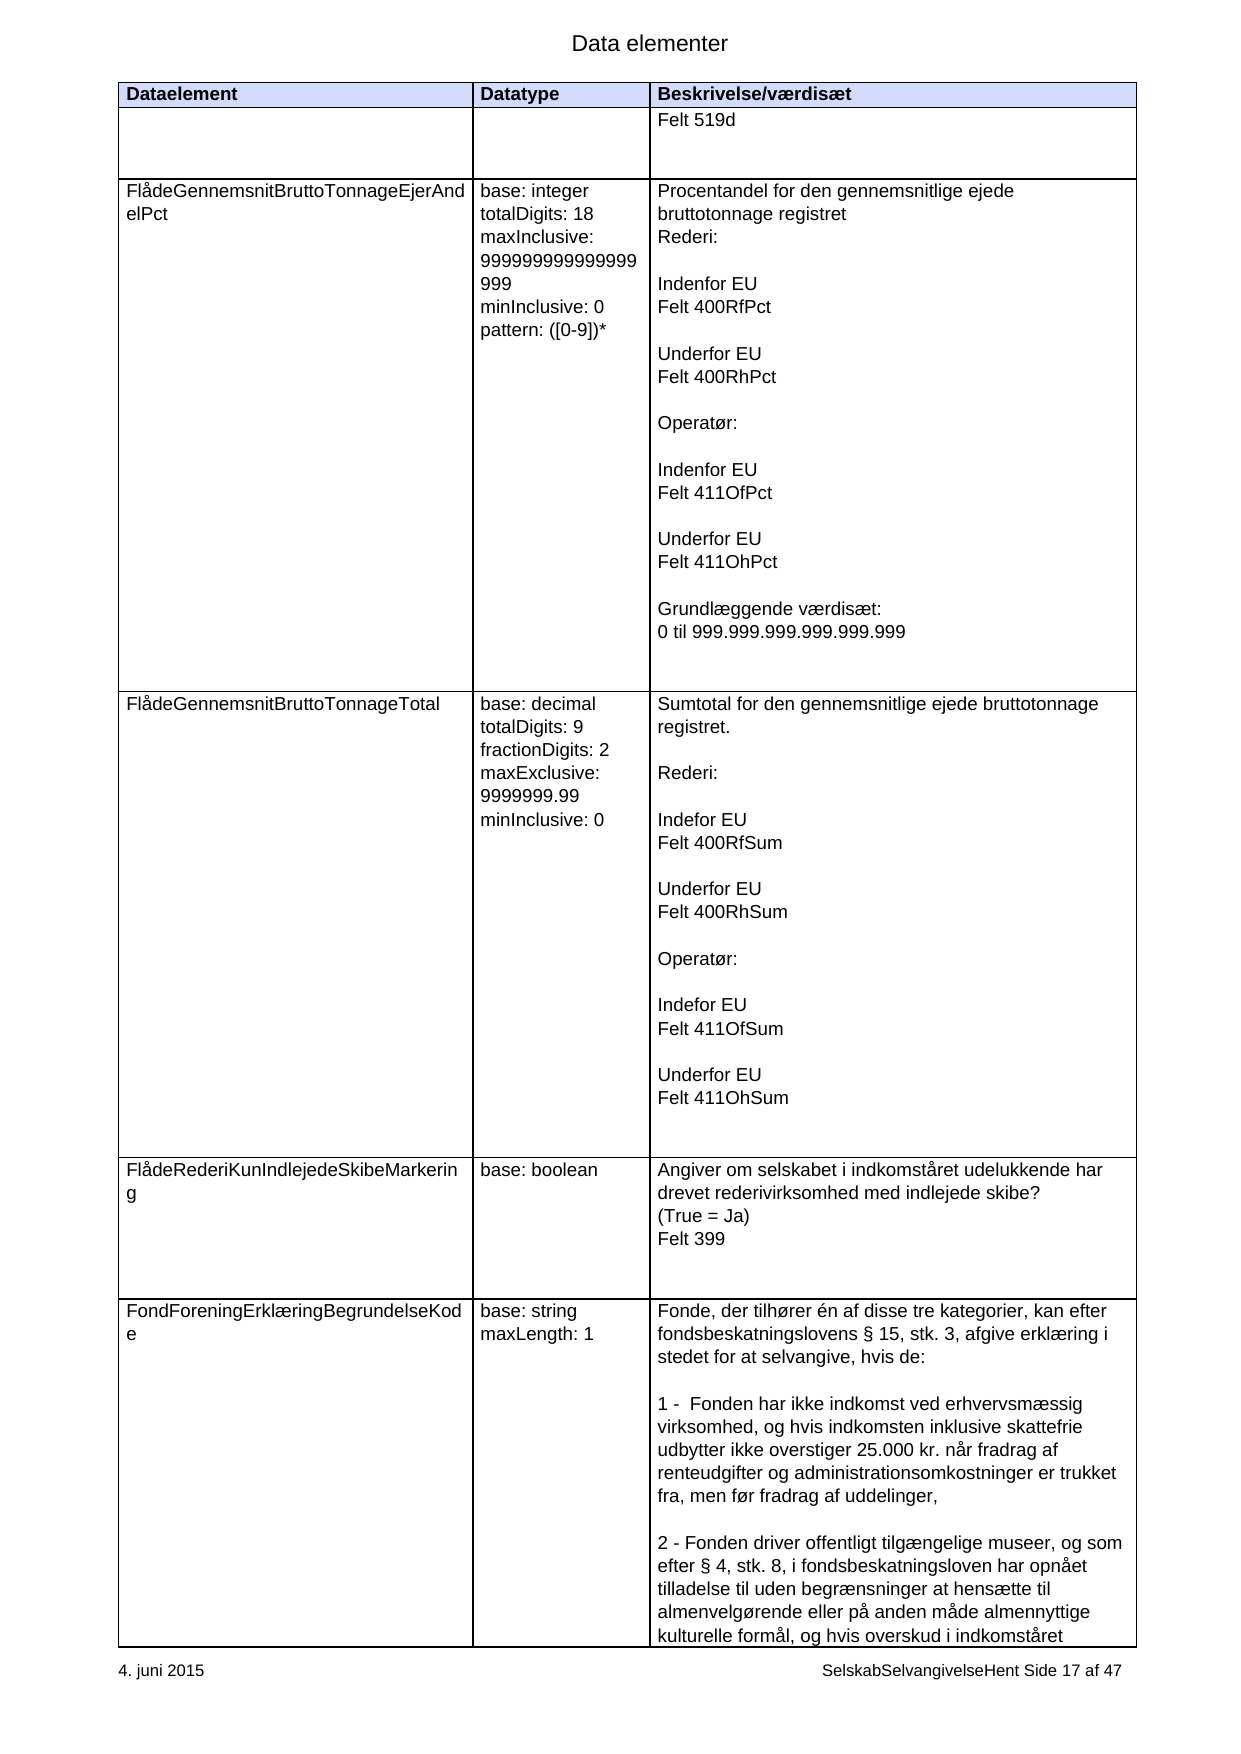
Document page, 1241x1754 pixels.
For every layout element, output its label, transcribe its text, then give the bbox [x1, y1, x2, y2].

table_cell Procentandel for den gennemsnitlige ejede bruttotonnage registret Rederi: Indenfor EU Felt 400RfPct Underfor EU Felt 400RhPct Operatør: Indenfor EU Felt 411OfPct Underfor EU Felt 411OhPct Grundlæggende værdisæt: 0 til 999.999.999.999.999.999 [651, 180, 1136, 691]
table_cell base: decimal totalDigits: 9 fractionDigits: 2 maxExclusive: 9999999.99 minInclusive: 0 [474, 692, 649, 1157]
table_cell Sumtotal for den gennemsnitlige ejede bruttotonnage registret. Rederi: Indefor EU Felt 400RfSum Underfor EU Felt 400RhSum Operatør: Indefor EU Felt 411OfSum Underfor EU Felt 411OhSum [651, 692, 1136, 1157]
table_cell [474, 1300, 649, 1646]
table_cell FlådeRederiKunIndlejedeSkibeMarkering [119, 1158, 472, 1298]
table_cell base: boolean [474, 1158, 649, 1298]
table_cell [119, 108, 472, 178]
table_header Dataelement [119, 83, 472, 107]
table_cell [651, 1300, 1136, 1646]
table_header Datatype [474, 83, 649, 107]
table_cell FlådeGennemsnitBruttoTonnageTotal [119, 692, 472, 1157]
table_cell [119, 1300, 472, 1646]
table_cell Angiver om selskabet i indkomståret udelukkende har drevet rederivirksomhed med indlejede skibe? (True = Ja) Felt 399 [651, 1158, 1136, 1298]
table_header Beskrivelse/værdisæt [651, 83, 1136, 107]
table_cell base: integer totalDigits: 18 maxInclusive: 999999999999999999 minInclusive: 0 pattern: ([0-9])* [474, 180, 649, 691]
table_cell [651, 108, 1136, 178]
table_cell FlådeGennemsnitBruttoTonnageEjerAndelPct [119, 180, 472, 691]
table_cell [474, 108, 649, 178]
